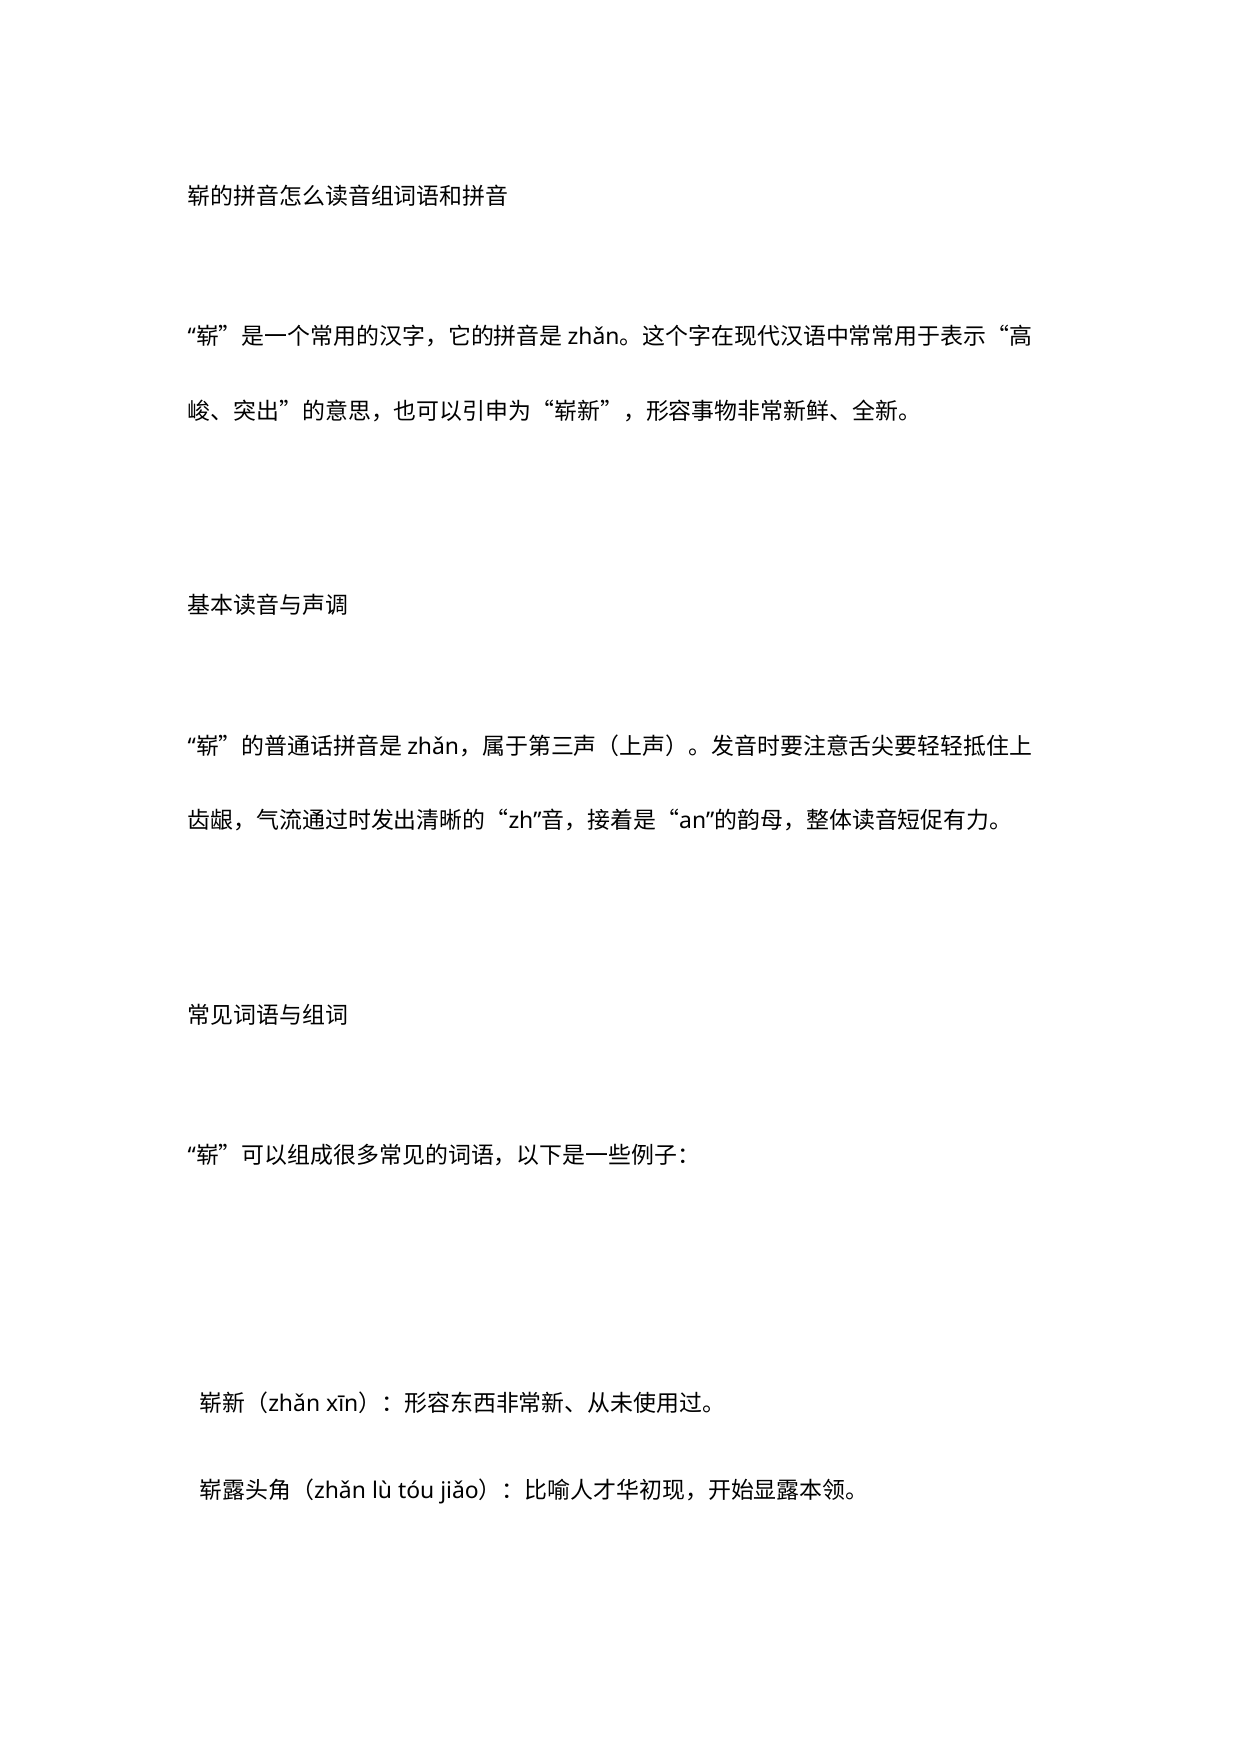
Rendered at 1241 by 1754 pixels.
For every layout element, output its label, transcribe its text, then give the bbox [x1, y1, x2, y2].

text 崭露头角（zhǎn lù tóu jiǎo）：比喻人才华初现，开始显露本领。 [187, 1456, 1053, 1521]
text “崭”的普通话拼音是 zhǎn，属于第三声（上声）。发音时要注意舌尖要轻轻抵住上齿龈，气流通过时发出清晰的“zh”音，接着是“an”的韵母，整体读音短促有力。 [187, 712, 1053, 851]
text “崭”是一个常用的汉字，它的拼音是 zhǎn。这个字在现代汉语中常常用于表示“高峻、突出”的意思，也可以引申为“崭新”，形容事物非常新鲜、全新。 [187, 302, 1053, 442]
text “崭”可以组成很多常见的词语，以下是一些例子： [187, 1121, 1053, 1186]
text 崭新（zhǎn xīn）：形容东西非常新、从未使用过。 [187, 1369, 1053, 1434]
text 常见词语与组词 [187, 981, 1053, 1046]
text 崭的拼音怎么读音组词语和拼音 [187, 162, 1053, 227]
text 基本读音与声调 [187, 571, 1053, 636]
